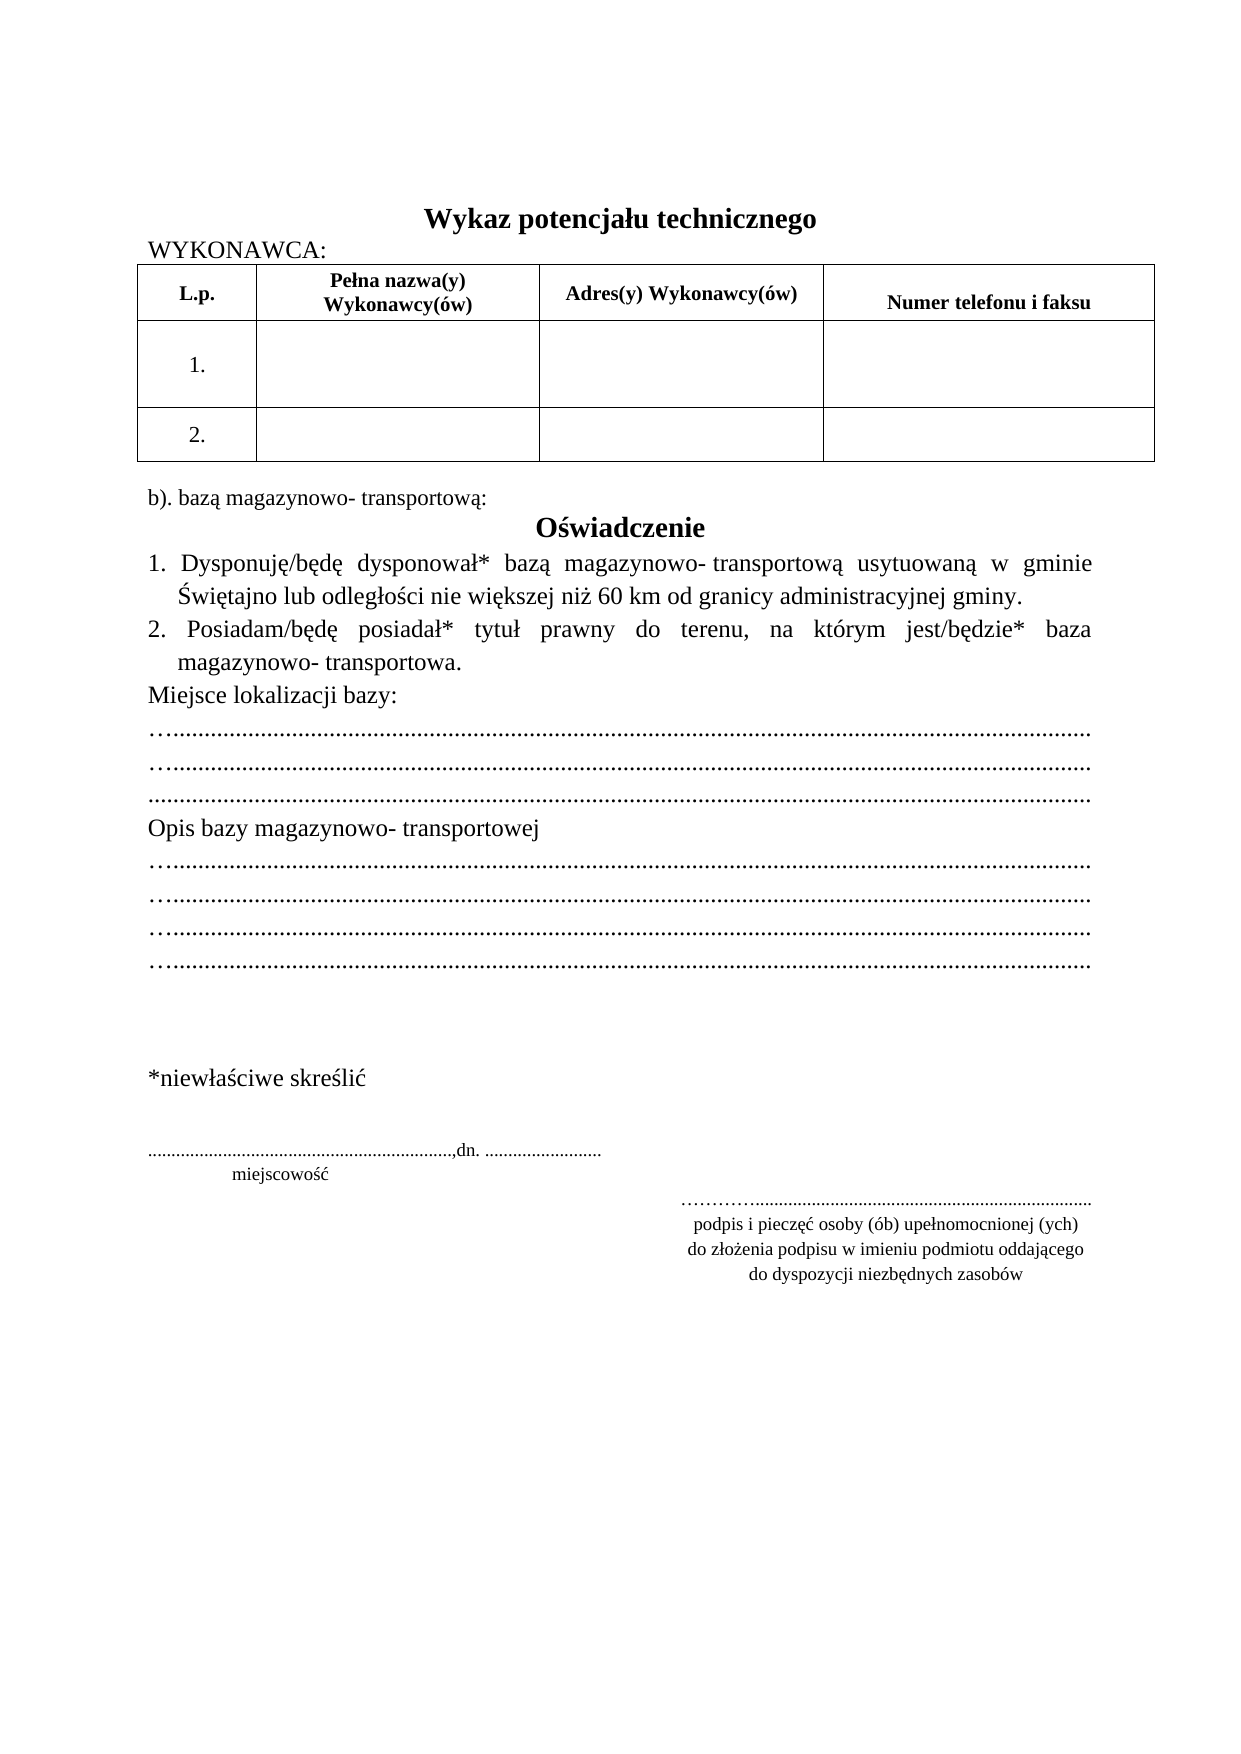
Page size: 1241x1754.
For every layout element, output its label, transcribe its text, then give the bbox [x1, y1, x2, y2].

table_cell [824, 321, 1154, 407]
table_cell 1. [138, 321, 256, 407]
text …................................................................................................................................................... [148, 713, 1093, 742]
text Oświadczenie [148, 510, 1093, 543]
table_header Pełna nazwa(y) Wykonawcy(ów) [257, 265, 539, 320]
text do dyspozycji niezbędnych zasobów [679, 1262, 1093, 1284]
text Wykaz potencjału technicznego [148, 201, 1093, 235]
table_cell 2. [138, 408, 256, 461]
table_cell [540, 408, 823, 461]
text *niewłaściwe skreślić [148, 1063, 1093, 1092]
text .................................................................,dn. ......................... [148, 1138, 1093, 1160]
table_cell [257, 321, 539, 407]
table_cell [540, 321, 823, 407]
table_header Numer telefonu i faksu [824, 265, 1154, 320]
table_cell [257, 408, 539, 461]
text Miejsce lokalizacji bazy: [148, 681, 1093, 709]
text podpis i pieczęć osoby (ób) upełnomocnionej (ych) [679, 1213, 1093, 1234]
text ….......................................................................................................................................................................................................................................................................................................... [148, 747, 1093, 808]
text 2. Posiadam/będę posiadał* tytuł prawny do terenu, na którym jest/będzie* baza magazynowo- transportowa. [148, 614, 1093, 676]
text miejscowość [148, 1163, 1093, 1185]
text WYKONAWCA: [148, 235, 1093, 264]
text …................................................................................................................................................... [148, 945, 1093, 973]
text …................................................................................................................................................... [148, 912, 1093, 940]
text …………........................................................................ [148, 1188, 1093, 1209]
table_header Adres(y) Wykonawcy(ów) [540, 265, 823, 320]
text 1. Dysponuję/będę dysponował* bazą magazynowo- transportową usytuowaną w gminie Świętajno lub odległości nie większej niż 60 km od granicy administracyjnej gminy. [148, 548, 1093, 610]
text b). bazą magazynowo- transportową: [148, 483, 1093, 510]
text do złożenia podpisu w imieniu podmiotu oddającego [679, 1238, 1093, 1259]
text …................................................................................................................................................... [148, 846, 1093, 874]
table_header L.p. [138, 265, 256, 320]
table_cell [824, 408, 1154, 461]
text Opis bazy magazynowo- transportowej [148, 813, 1093, 841]
text …................................................................................................................................................... [148, 879, 1093, 907]
